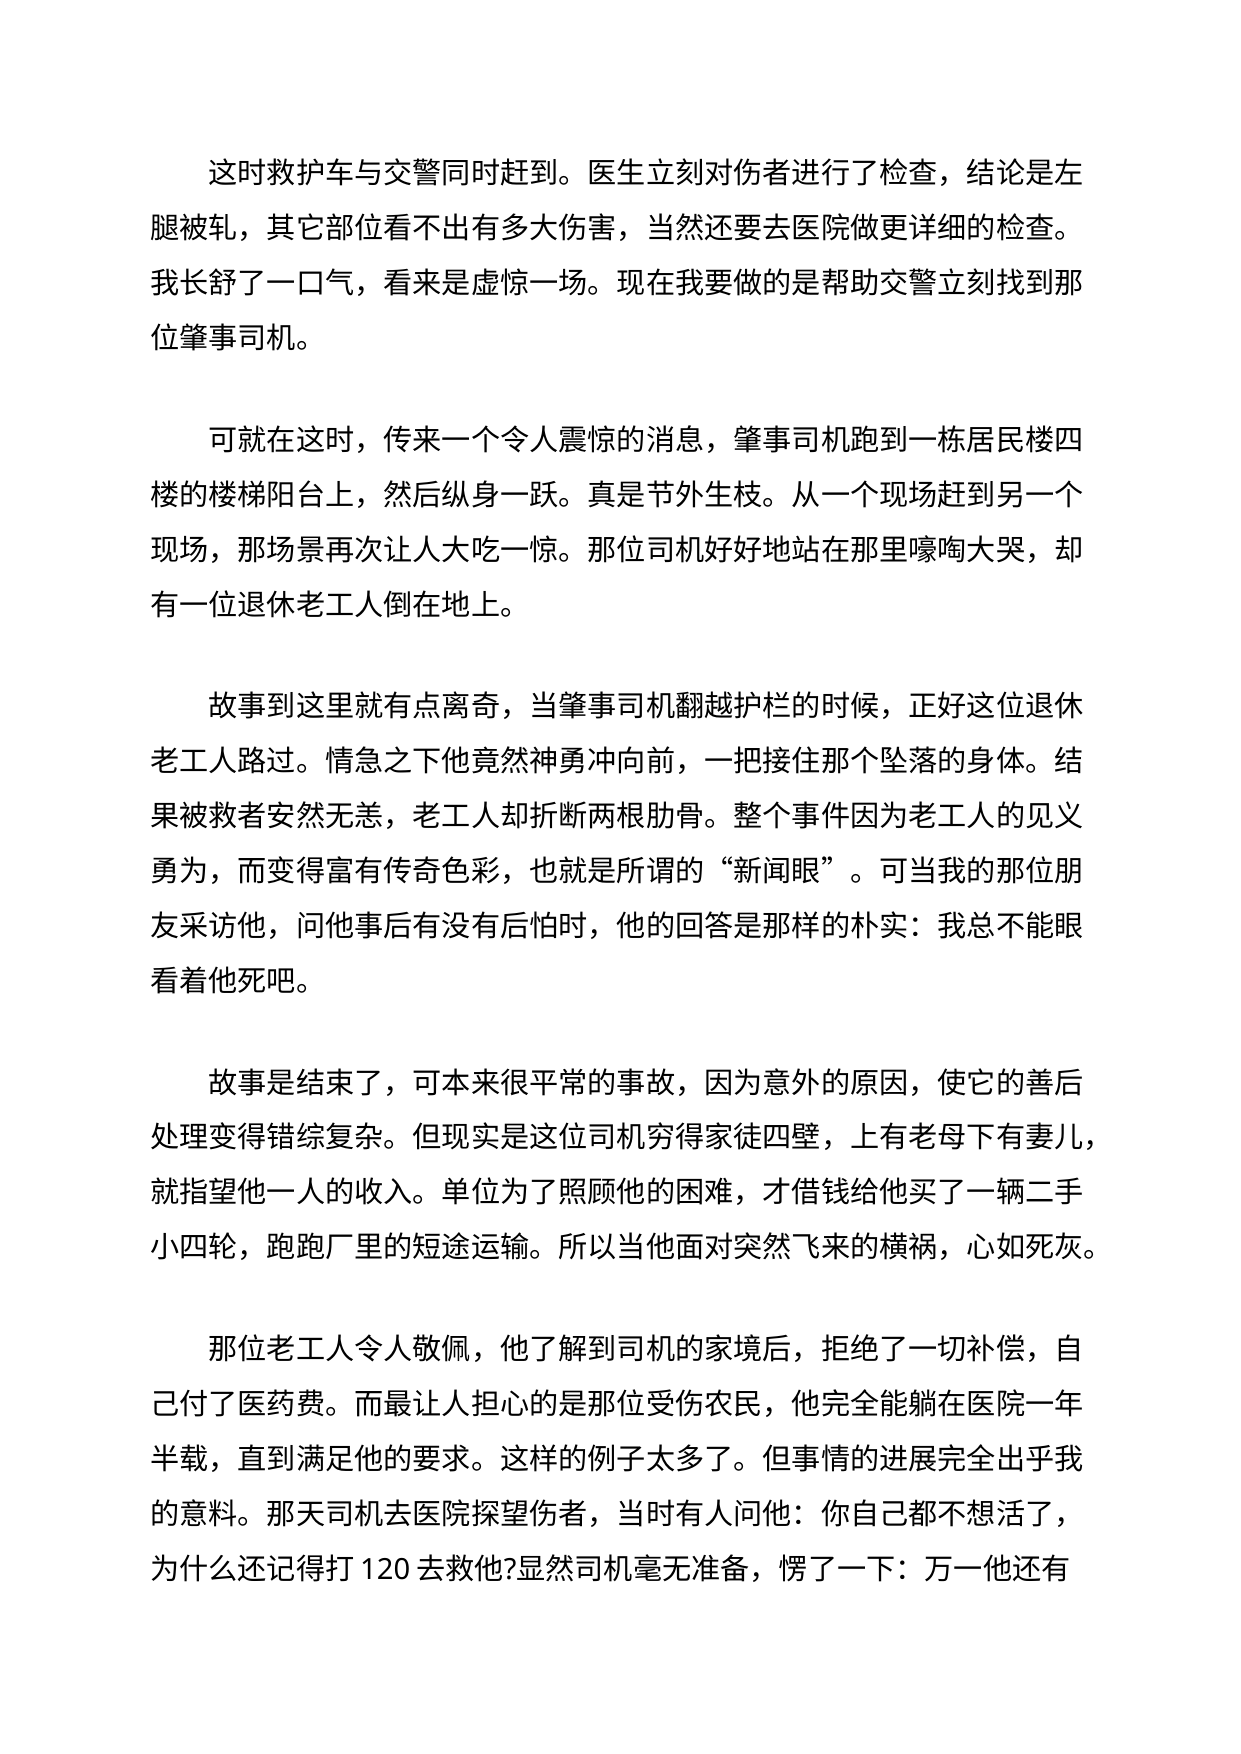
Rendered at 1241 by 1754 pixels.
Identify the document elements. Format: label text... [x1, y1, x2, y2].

text 故事到这里就有点离奇，当肇事司机翻越护栏的时候，正好这位退休老工人路过。情急之下他竟然神勇冲向前，一把接住那个坠落的身体。结果被救者安然无恙，老工人却折断两根肋骨。整个事件因为老工人的见义勇为，而变得富有传奇色彩，也就是所谓的“新闻眼”。可当我的那位朋友采访他，问他事后有没有后怕时，他的回答是那样的朴实：我总不能眼看着他死吧。 [150, 683, 1090, 1000]
text 这时救护车与交警同时赶到。医生立刻对伤者进行了检查，结论是左腿被轧，其它部位看不出有多大伤害，当然还要去医院做更详细的检查。我长舒了一口气，看来是虚惊一场。现在我要做的是帮助交警立刻找到那位肇事司机。 [150, 150, 1090, 357]
text 故事是结束了，可本来很平常的事故，因为意外的原因，使它的善后处理变得错综复杂。但现实是这位司机穷得家徒四壁，上有老母下有妻儿，就指望他一人的收入。单位为了照顾他的困难，才借钱给他买了一辆二手小四轮，跑跑厂里的短途运输。所以当他面对突然飞来的横祸，心如死灰。 [150, 1059, 1090, 1266]
text 可就在这时，传来一个令人震惊的消息，肇事司机跑到一栋居民楼四楼的楼梯阳台上，然后纵身一跃。真是节外生枝。从一个现场赶到另一个现场，那场景再次让人大吃一惊。那位司机好好地站在那里嚎啕大哭，却有一位退休老工人倒在地上。 [150, 416, 1090, 623]
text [150, 1326, 1090, 1588]
